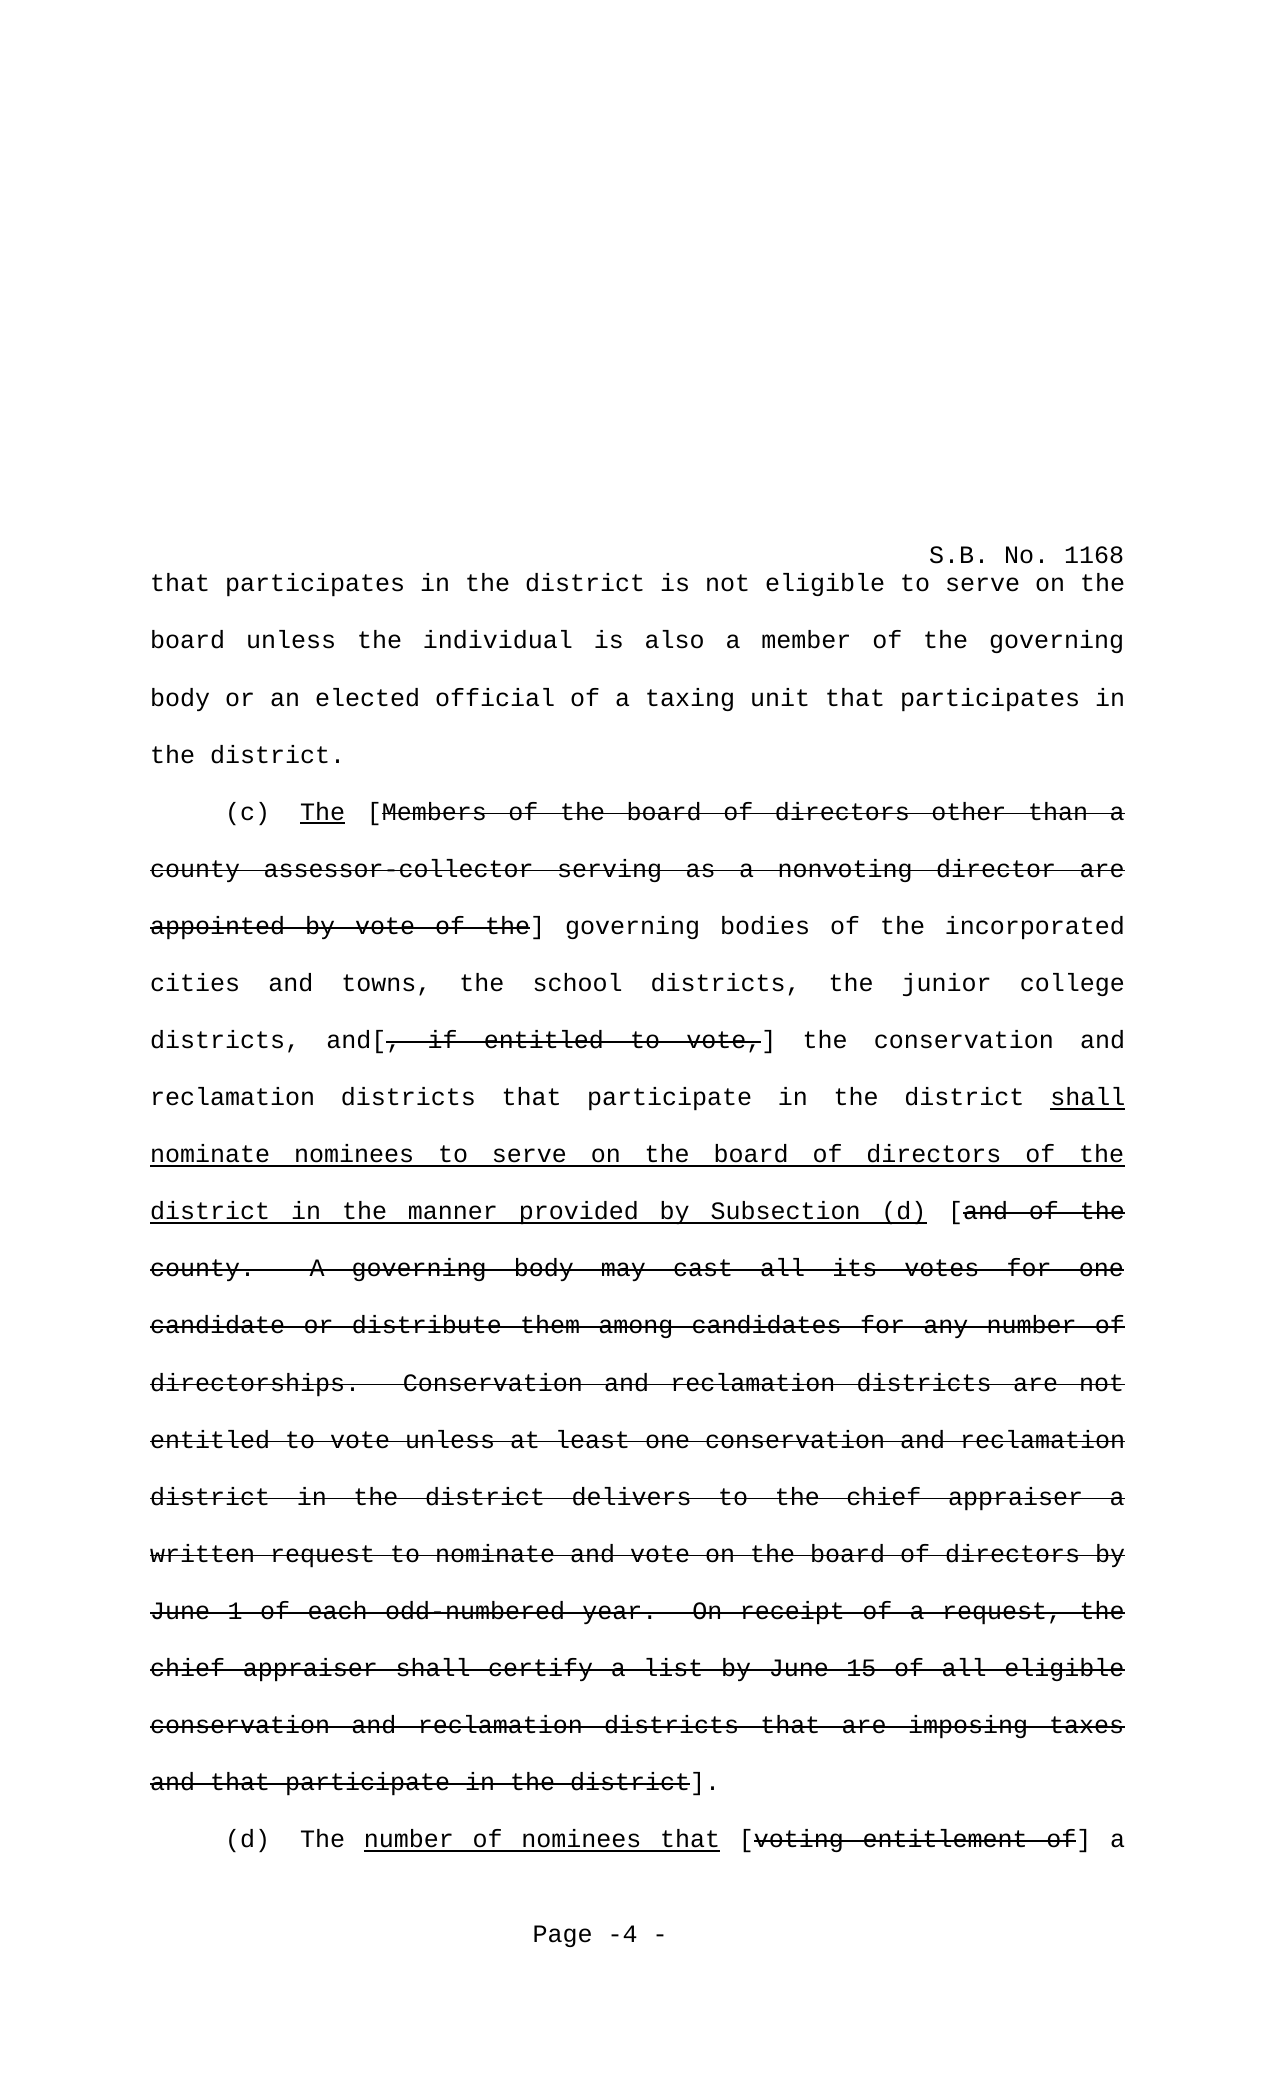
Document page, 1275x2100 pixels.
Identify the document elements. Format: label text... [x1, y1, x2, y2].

text (c) The [Members of the board of directors other than a county assessor-collector serving as a nonvoting director are appointed by vote of the] governing bodies of the incorporated cities and towns, the school districts, the junior college districts, and[, if entitled to vote,] the conservation and reclamation districts that participate in the district shall nominate nominees to serve on the board of directors of the district in the manner provided by Subsection (d) [and of the county. A governing body may cast all its votes for one candidate or distribute them among candidates for any number of directorships. Conservation and reclamation districts are not entitled to vote unless at least one conservation and reclamation district in the district delivers to the chief appraiser a written request to nominate and vote on the board of directors by June 1 of each odd-numbered year. On receipt of a request, the chief appraiser shall certify a list by June 15 of all eligible conservation and reclamation districts that are imposing taxes and that participate in the district]. [150, 799, 1125, 870]
text (c) The [Members of the board of directors other than a county assessor-collector serving as a nonvoting director are appointed by vote of the] governing bodies of the incorporated cities and towns, the school districts, the junior college districts, and[, if entitled to vote,] the conservation and reclamation districts that participate in the district shall nominate nominees to serve on the board of directors of the district in the manner provided by Subsection (d) [and of the county. A governing body may cast all its votes for one candidate or distribute them among candidates for any number of directorships. Conservation and reclamation districts are not entitled to vote unless at least one conservation and reclamation district in the district delivers to the chief appraiser a written request to nominate and vote on the board of directors by June 1 of each odd-numbered year. On receipt of a request, the chief appraiser shall certify a list by June 15 of all eligible conservation and reclamation districts that are imposing taxes and that participate in the district]. [150, 871, 1125, 1165]
text (c) The [Members of the board of directors other than a county assessor-collector serving as a nonvoting director are appointed by vote of the] governing bodies of the incorporated cities and towns, the school districts, the junior college districts, and[, if entitled to vote,] the conservation and reclamation districts that participate in the district shall nominate nominees to serve on the board of directors of the district in the manner provided by Subsection (d) [and of the county. A governing body may cast all its votes for one candidate or distribute them among candidates for any number of directorships. Conservation and reclamation districts are not entitled to vote unless at least one conservation and reclamation district in the district delivers to the chief appraiser a written request to nominate and vote on the board of directors by June 1 of each odd-numbered year. On receipt of a request, the chief appraiser shall certify a list by June 15 of all eligible conservation and reclamation districts that are imposing taxes and that participate in the district]. [150, 1167, 1125, 1326]
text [150, 571, 1125, 771]
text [150, 1827, 1125, 1855]
text (c) The [Members of the board of directors other than a county assessor-collector serving as a nonvoting director are appointed by vote of the] governing bodies of the incorporated cities and towns, the school districts, the junior college districts, and[, if entitled to vote,] the conservation and reclamation districts that participate in the district shall nominate nominees to serve on the board of directors of the district in the manner provided by Subsection (d) [and of the county. A governing body may cast all its votes for one candidate or distribute them among candidates for any number of directorships. Conservation and reclamation districts are not entitled to vote unless at least one conservation and reclamation district in the district delivers to the chief appraiser a written request to nominate and vote on the board of directors by June 1 of each odd-numbered year. On receipt of a request, the chief appraiser shall certify a list by June 15 of all eligible conservation and reclamation districts that are imposing taxes and that participate in the district]. [150, 1728, 1125, 1798]
